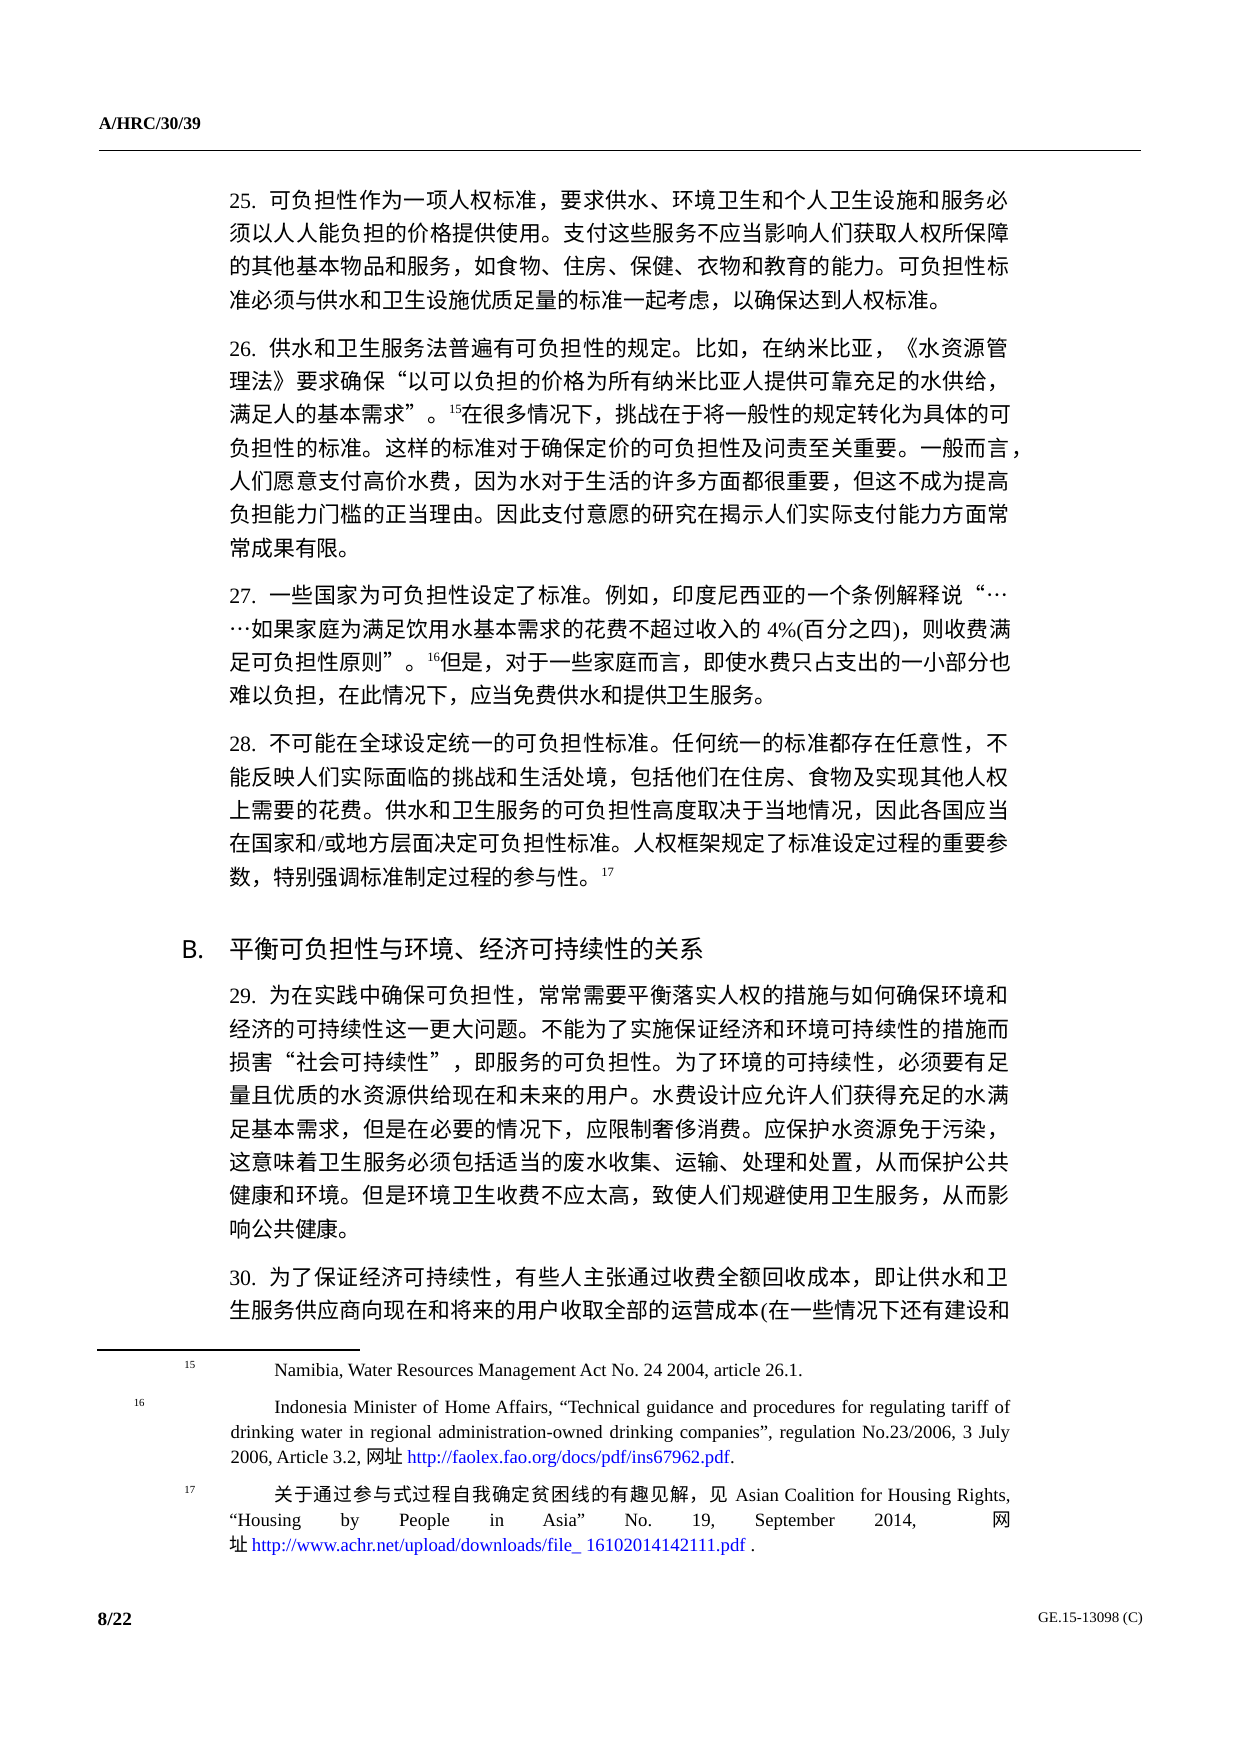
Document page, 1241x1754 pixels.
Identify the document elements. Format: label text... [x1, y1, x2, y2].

text 27. 一些国家为可负担性设定了标准。例如，印度尼西亚的一个条例解释说“……如果家庭为满足饮用水基本需求的花费不超过收入的4%(百分之四)，则收费满足可负担性原则”。但是，对于一些家庭而言，即使水费只占支出的一小部分也难以负担，在此情况下，应当免费供水和提供卫生服务。 [229, 577, 1011, 711]
text 26. 供水和卫生服务法普遍有可负担性的规定。比如，在纳米比亚，《水资源管理法》要求确保“以可以负担的价格为所有纳米比亚人提供可靠充足的水供给，满足人的基本需求”。在很多情况下，挑战在于将一般性的规定转化为具体的可负担性的标准。这样的标准对于确保定价的可负担性及问责至关重要。一般而言，人们愿意支付高价水费，因为水对于生活的许多方面都很重要，但这不成为提高负担能力门槛的正当理由。因此支付意愿的研究在揭示人们实际支付能力方面常常成果有限。 [229, 329, 1011, 563]
text B. 平衡可负担性与环境、经济可持续性的关系 [97, 931, 1011, 965]
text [229, 1258, 1011, 1325]
text 28. 不可能在全球设定统一的可负担性标准。任何统一的标准都存在任意性，不能反映人们实际面临的挑战和生活处境，包括他们在住房、食物及实现其他人权上需要的花费。供水和卫生服务的可负担性高度取决于当地情况，因此各国应当在国家和/或地方层面决定可负担性标准。人权框架规定了标准设定过程的重要参数，特别强调标准制定过程的参与性。 [229, 725, 1011, 892]
text 29. 为在实践中确保可负担性，常常需要平衡落实人权的措施与如何确保环境和经济的可持续性这一更大问题。不能为了实施保证经济和环境可持续性的措施而损害“社会可持续性”，即服务的可负担性。为了环境的可持续性，必须要有足量且优质的水资源供给现在和未来的用户。水费设计应允许人们获得充足的水满足基本需求，但是在必要的情况下，应限制奢侈消费。应保护水资源免于污染，这意味着卫生服务必须包括适当的废水收集、运输、处理和处置，从而保护公共健康和环境。但是环境卫生收费不应太高，致使人们规避使用卫生服务，从而影响公共健康。 [229, 977, 1011, 1244]
text 25. 可负担性作为一项人权标准，要求供水、环境卫生和个人卫生设施和服务必须以人人能负担的价格提供使用。支付这些服务不应当影响人们获取人权所保障的其他基本物品和服务，如食物、住房、保健、衣物和教育的能力。可负担性标准必须与供水和卫生设施优质足量的标准一起考虑，以确保达到人权标准。 [229, 181, 1011, 315]
